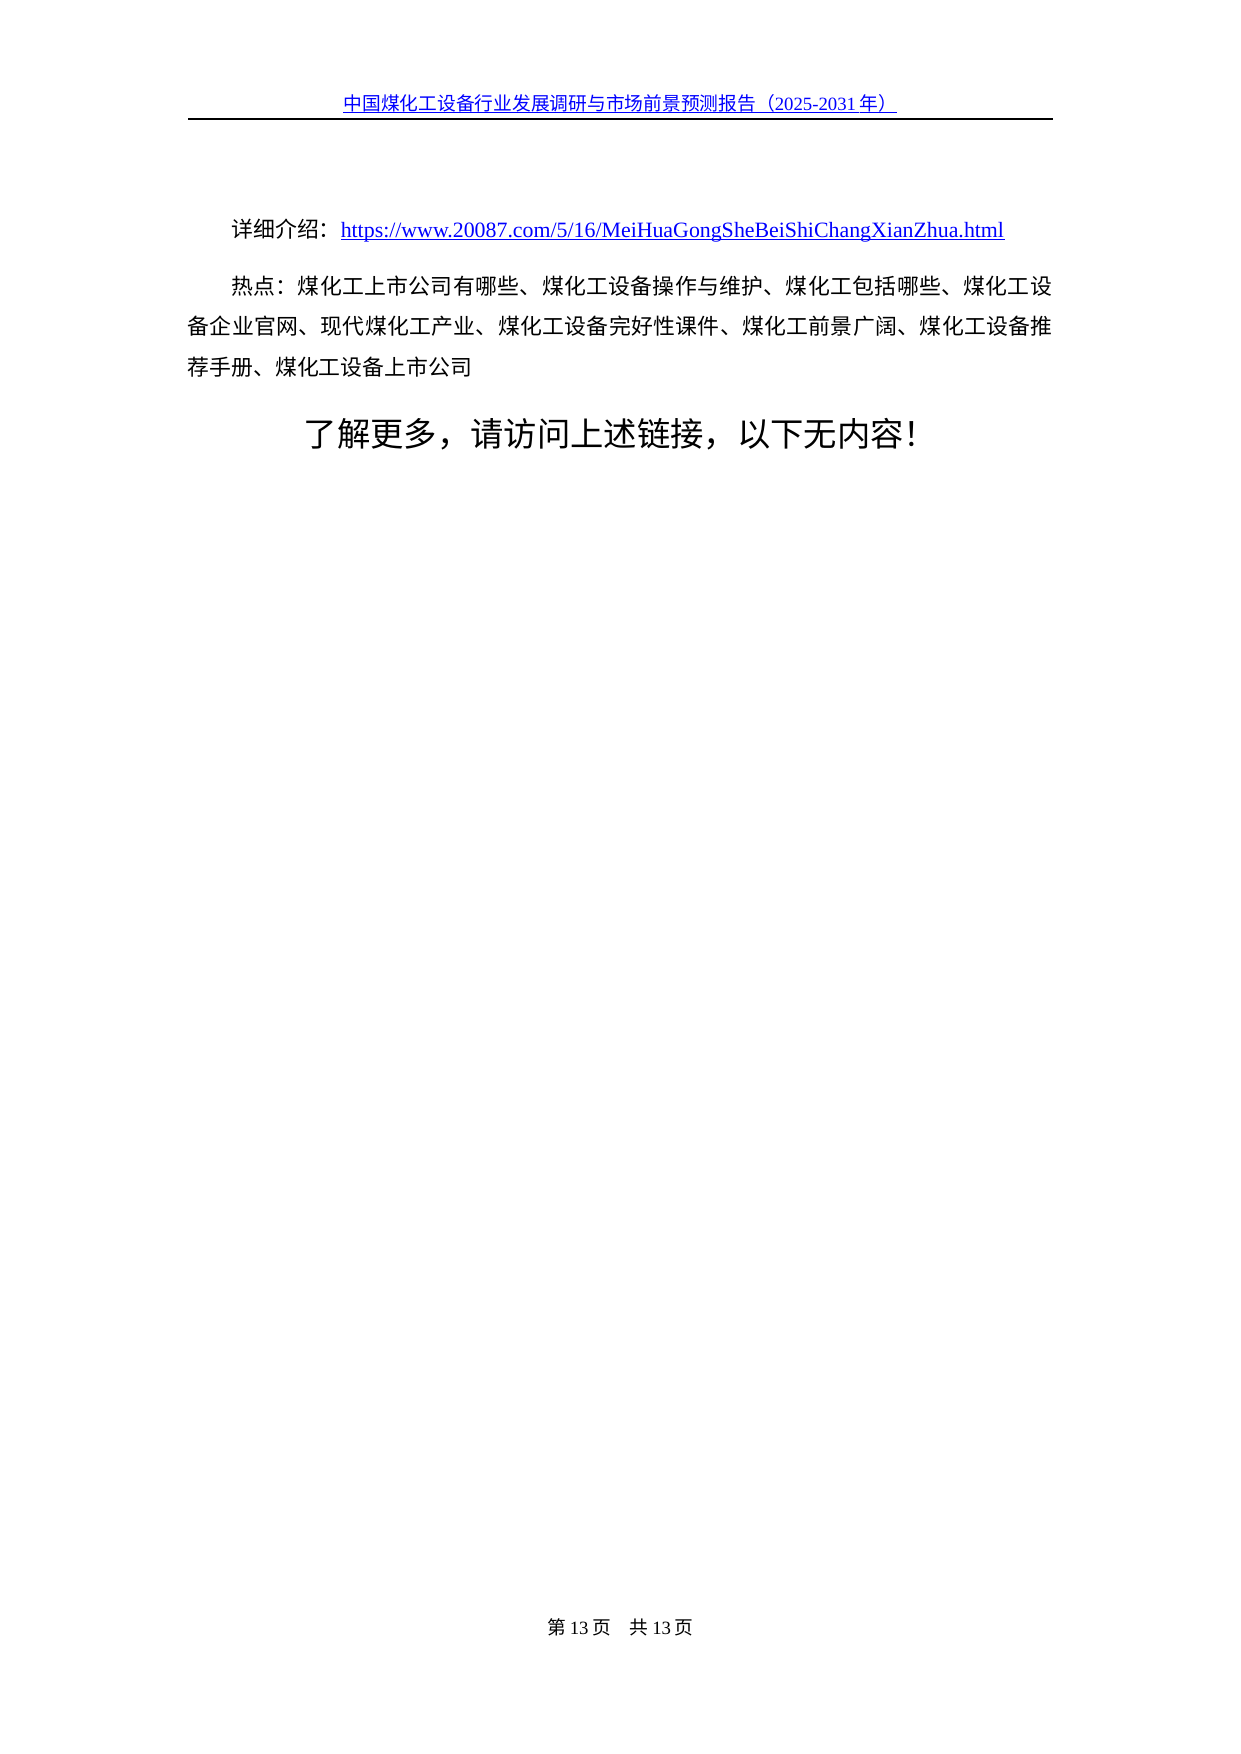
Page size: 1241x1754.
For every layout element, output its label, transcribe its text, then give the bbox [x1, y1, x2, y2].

title 了解更多，请访问上述链接，以下无内容！ [187, 399, 1053, 464]
text 详细介绍：https://www.20087.com/5/16/MeiHuaGongSheBeiShiChangXianZhua.html [187, 212, 1053, 244]
text 热点：煤化工上市公司有哪些、煤化工设备操作与维护、煤化工包括哪些、煤化工设备企业官网、现代煤化工产业、煤化工设备完好性课件、煤化工前景广阔、煤化工设备推荐手册、煤化工设备上市公司 [187, 268, 1053, 382]
